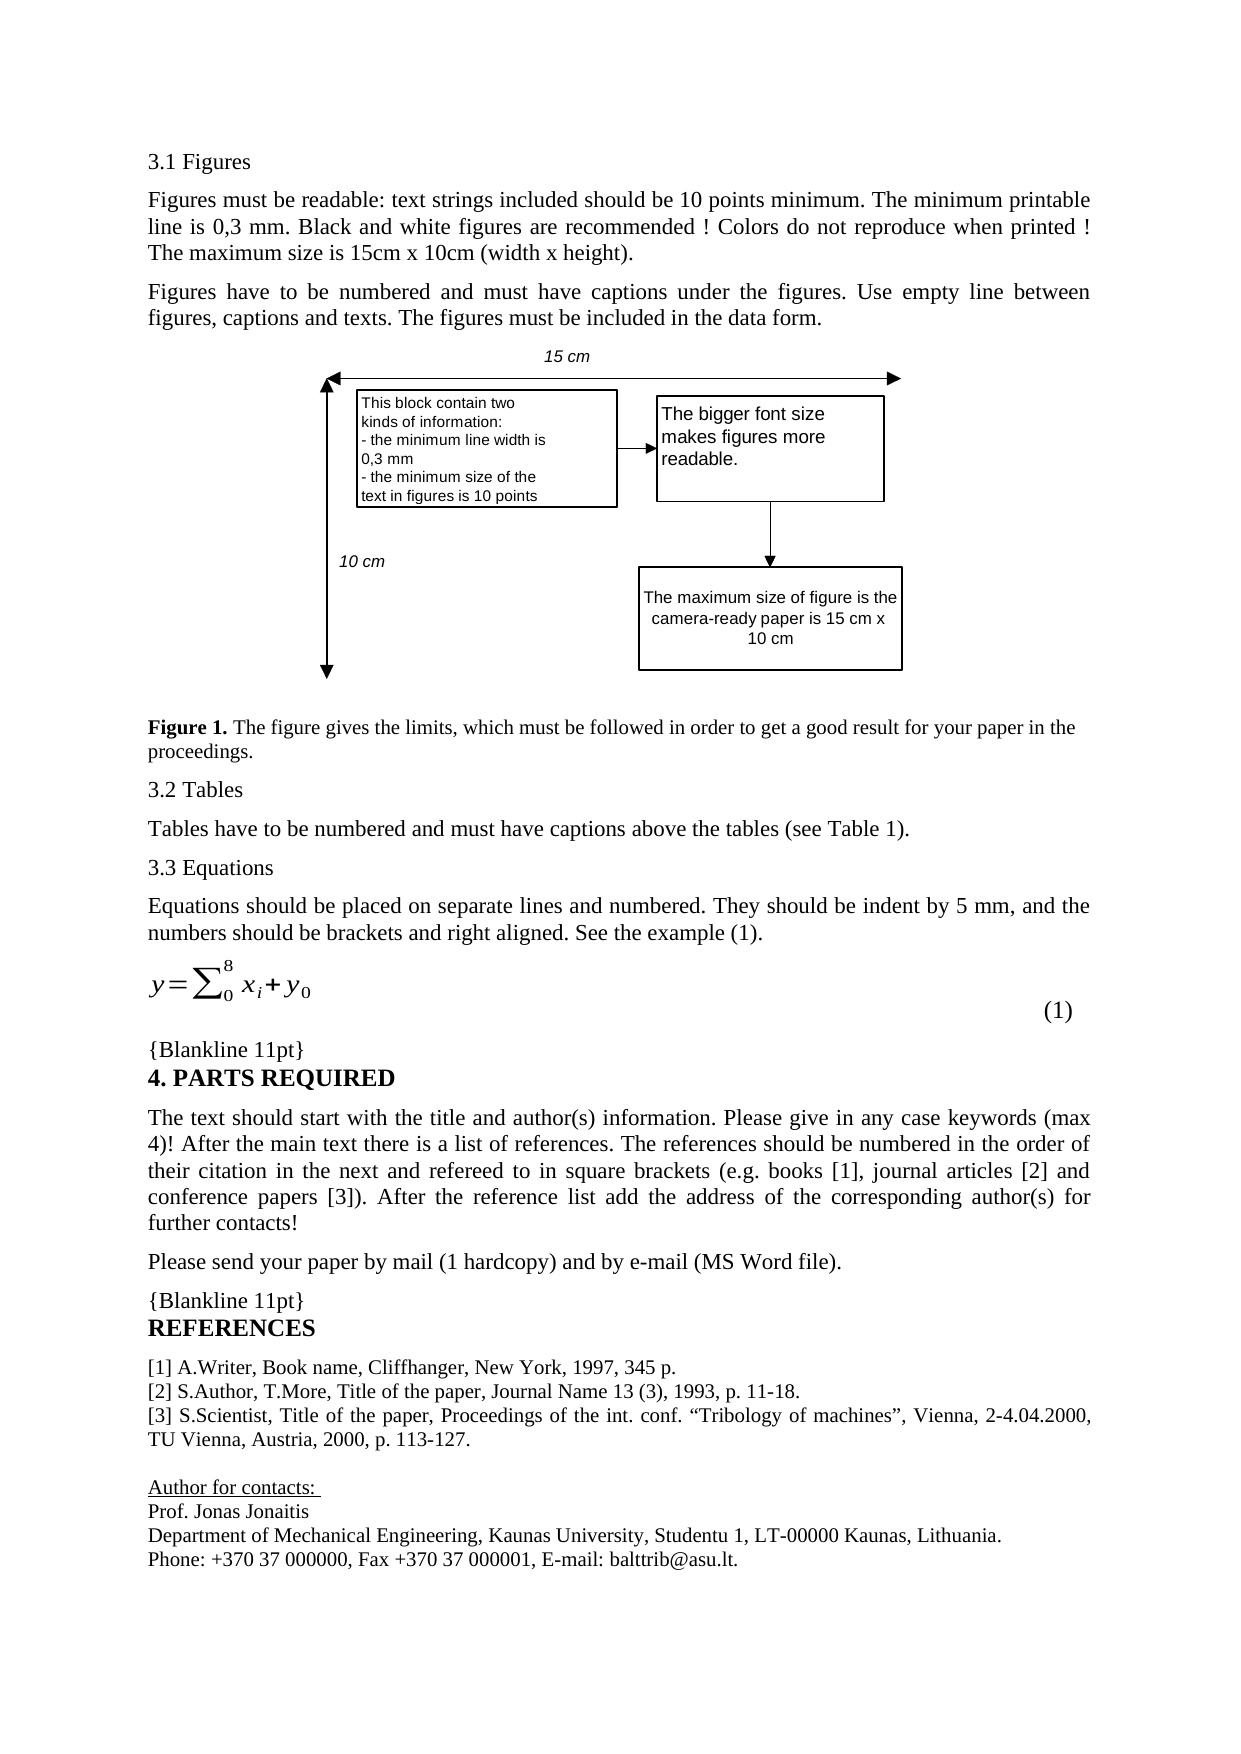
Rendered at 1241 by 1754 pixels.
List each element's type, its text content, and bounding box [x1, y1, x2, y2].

text Figures have to be numbered and must have captions under the figures. Use empty line between figures, captions and texts. The figures must be included in the data form. [148, 278, 1092, 331]
text Equations should be placed on separate lines and numbered. They should be indent by 5 mm, and the numbers should be brackets and right aligned. See the example (1). [148, 892, 1092, 945]
text {Blankline 11pt} [148, 1036, 1092, 1063]
text 4. PARTS REQUIRED [148, 1063, 1092, 1092]
text Prof. Jonas Jonaitis [148, 1499, 1092, 1523]
text Tables have to be numbered and must have captions above the tables (see Table 1). [148, 815, 1092, 841]
text Please send your paper by mail (1 hardcopy) and by e-mail (MS Word file). [148, 1248, 1092, 1275]
text [2] S.Author, T.More, Title of the paper, Journal Name 13 (3), 1993, p. 11-18. [148, 1379, 1092, 1403]
subtitle 3.2 Tables [148, 776, 1092, 802]
text {Blankline 11pt} [148, 1287, 1092, 1313]
text Figures must be readable: text strings included should be 10 points minimum. The minimum printable line is 0,3 mm. Black and white figures are recommended ! Colors do not reproduce when printed ! The maximum size is 15cm x 10cm (width x height). [148, 187, 1092, 266]
text Department of Mechanical Engineering, Kaunas University, Studentu 1, LT-00000 Kaunas, Lithuania. [148, 1523, 1092, 1547]
text Phone: +370 37 000000, Fax +370 37 000001, E-mail: balttrib@asu.lt. [148, 1547, 1092, 1571]
text [3] S.Scientist, Title of the paper, Proceedings of the int. conf. “Tribology of machines”, Vienna, 2-4.04.2000, TU Vienna, Austria, 2000, p. 113-127. [148, 1403, 1092, 1451]
text Author for contacts: [148, 1475, 1092, 1499]
subtitle 3.1 Figures [148, 148, 1092, 174]
text The text should start with the title and author(s) information. Please give in any case keywords (max 4)! After the main text there is a list of references. The references should be numbered in the order of their citation in the next and refereed to in square brackets (e.g. books [1], journal articles [2] and conference papers [3]). After the reference list add the address of the corresponding author(s) for further contacts! [148, 1104, 1092, 1236]
subtitle 3.3 Equations [148, 853, 1092, 880]
text (1) [148, 958, 1092, 1024]
text REFERENCES [148, 1313, 1092, 1342]
text [1] A.Writer, Book name, Cliffhanger, New York, 1997, 345 p. [148, 1355, 1092, 1379]
text Figure 1. The figure gives the limits, which must be followed in order to get a good result for your paper in the proceedings. [148, 715, 1092, 763]
